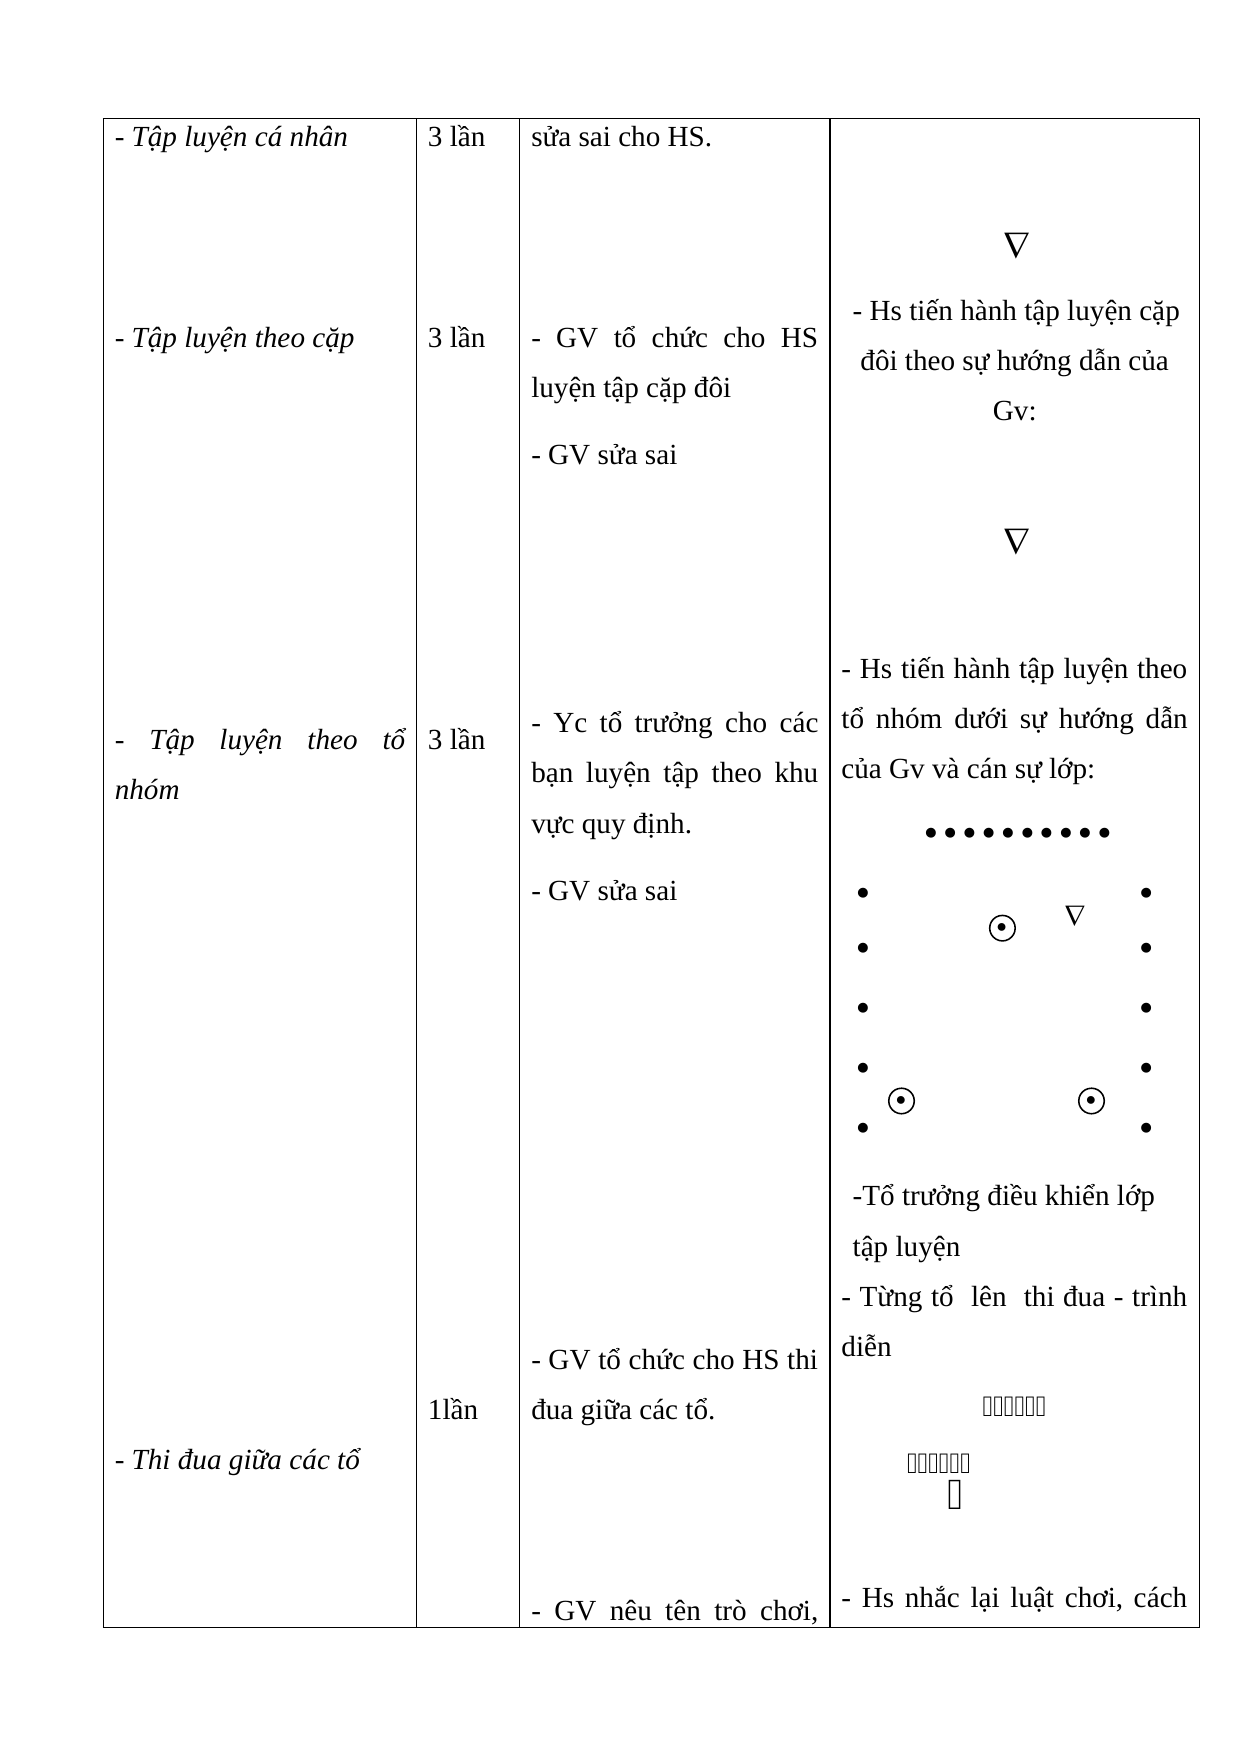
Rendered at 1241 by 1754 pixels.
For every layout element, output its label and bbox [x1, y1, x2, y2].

table_cell [520, 119, 829, 1627]
table_cell [831, 119, 1199, 1627]
table_cell [417, 119, 519, 1627]
picture [949, 1195, 1027, 1270]
table_cell [104, 119, 416, 1627]
